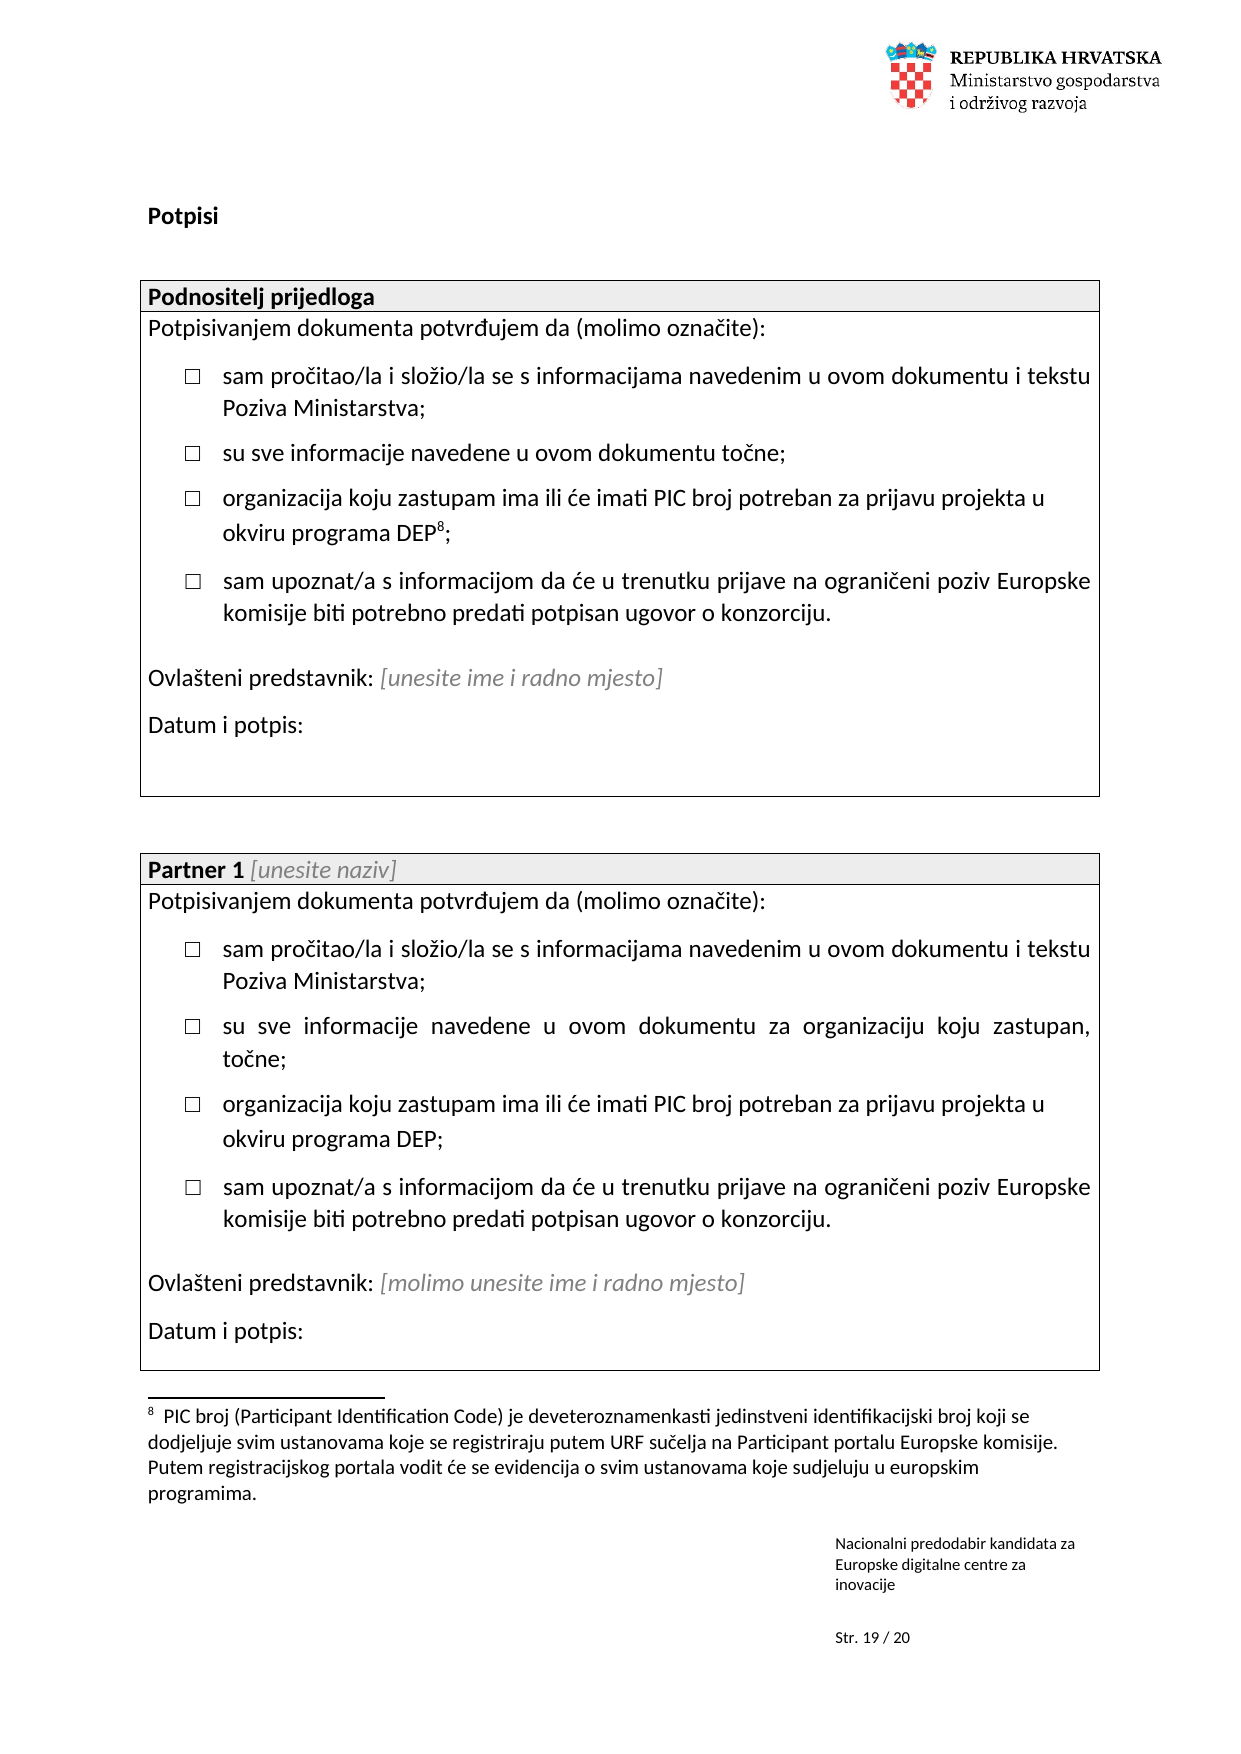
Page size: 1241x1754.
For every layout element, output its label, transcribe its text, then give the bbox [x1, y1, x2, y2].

table_header Partner 1 [unesite naziv] [141, 854, 1099, 884]
picture [839, 0, 1213, 159]
table_header Podnositelj prijedloga [141, 281, 1099, 311]
table_cell Potpisivanjem dokumenta potvrđujem da (molimo označite): sam pročitao/la i složio/la se s informacijama navedenim u ovom dokumentu i tekstu Poziva Ministarstva; su sve informacije navedene u ovom dokumentu točne; organizacija koju zastupam ima ili će imati PIC broj potreban za prijavu projekta u okviru programa DEP; sam upoznat/a s informacijom da će u trenutku prijave na ograničeni poziv Europske komisije biti potrebno predati potpisan ugovor o konzorciju. Ovlašteni predstavnik: [unesite ime i radno mjesto] Datum i potpis: [141, 312, 1099, 796]
text Potpisi [148, 200, 1092, 230]
